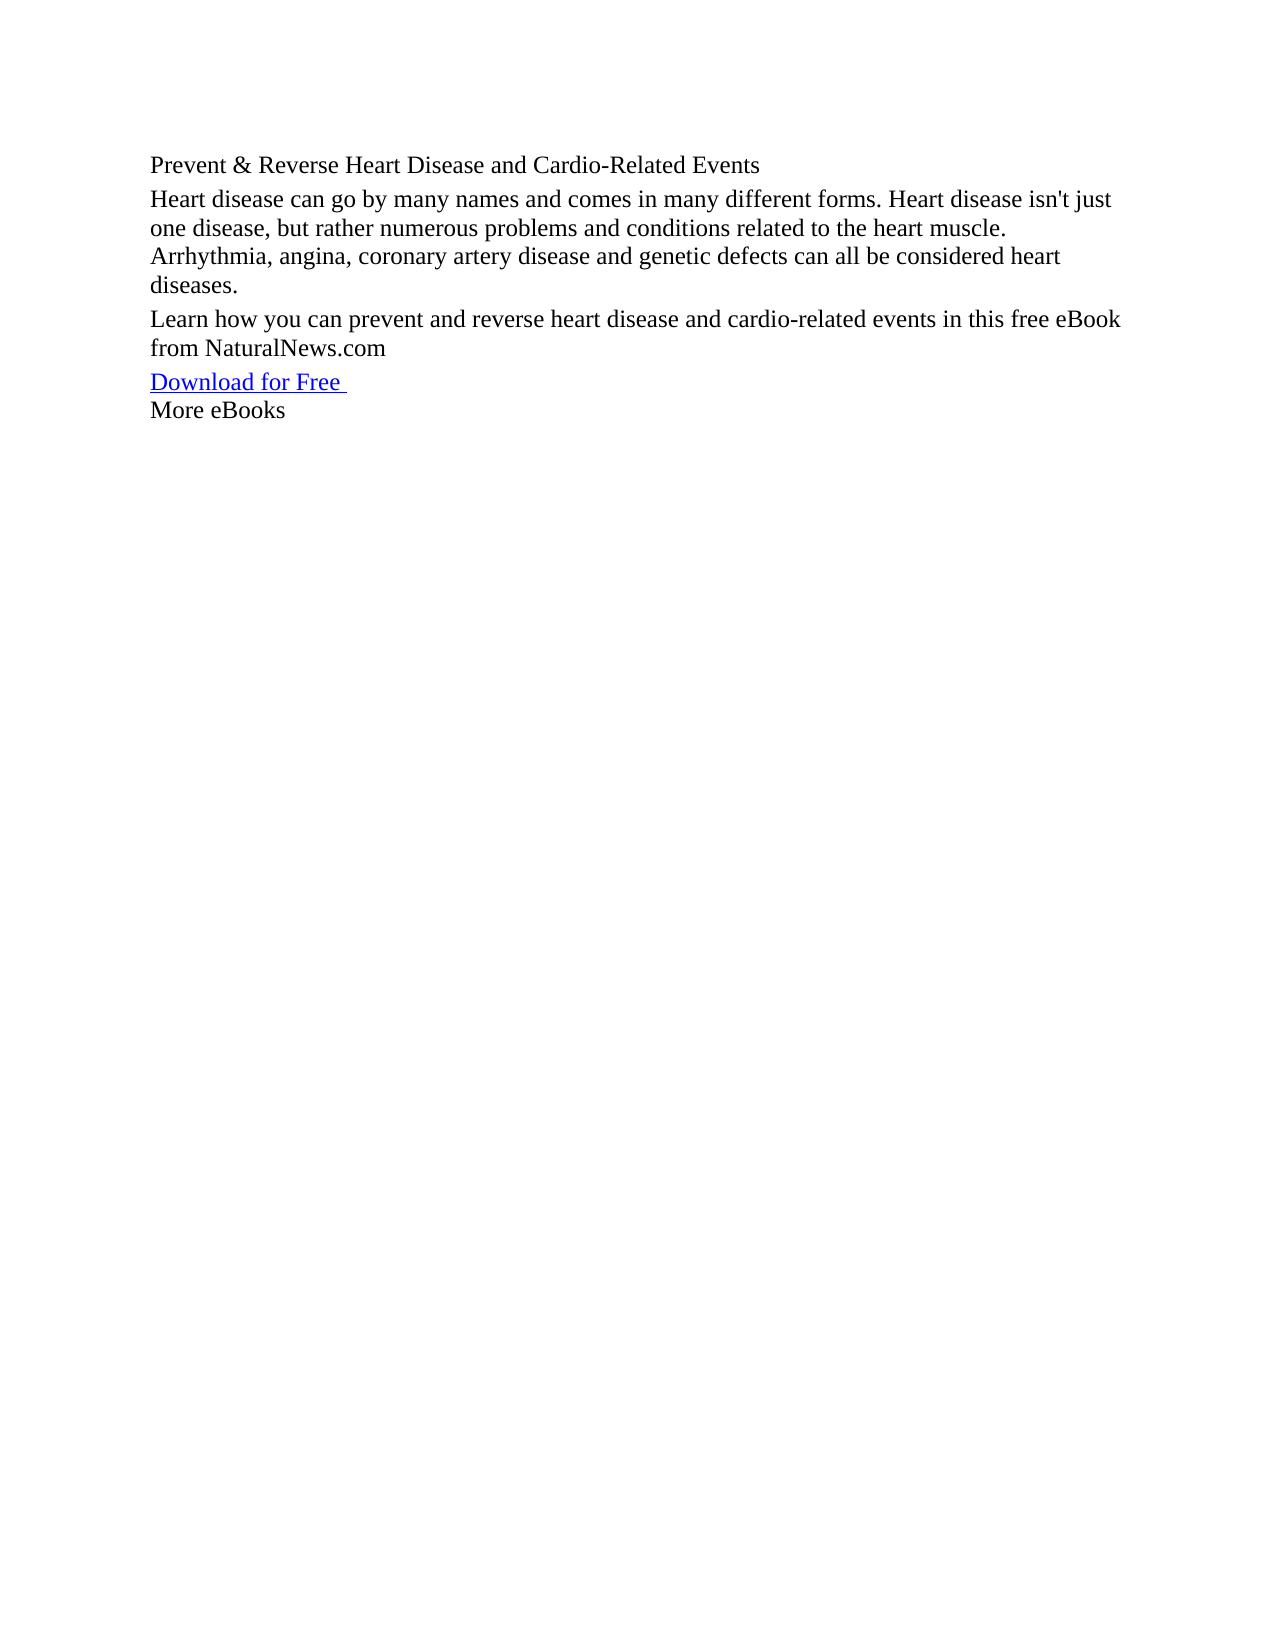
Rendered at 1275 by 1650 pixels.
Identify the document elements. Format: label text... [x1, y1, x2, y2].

text Prevent & Reverse Heart Disease and Cardio-Related Events [150, 150, 1125, 179]
text Learn how you can prevent and reverse heart disease and cardio-related events in this free eBook from NaturalNews.com [150, 304, 1125, 361]
text Heart disease can go by many names and comes in many different forms. Heart disease isn't just one disease, but rather numerous problems and conditions related to the heart muscle. Arrhythmia, angina, coronary artery disease and genetic defects can all be considered heart diseases. [150, 184, 1125, 299]
text More eBooks [150, 395, 1125, 424]
text Download for Free [150, 367, 1125, 395]
